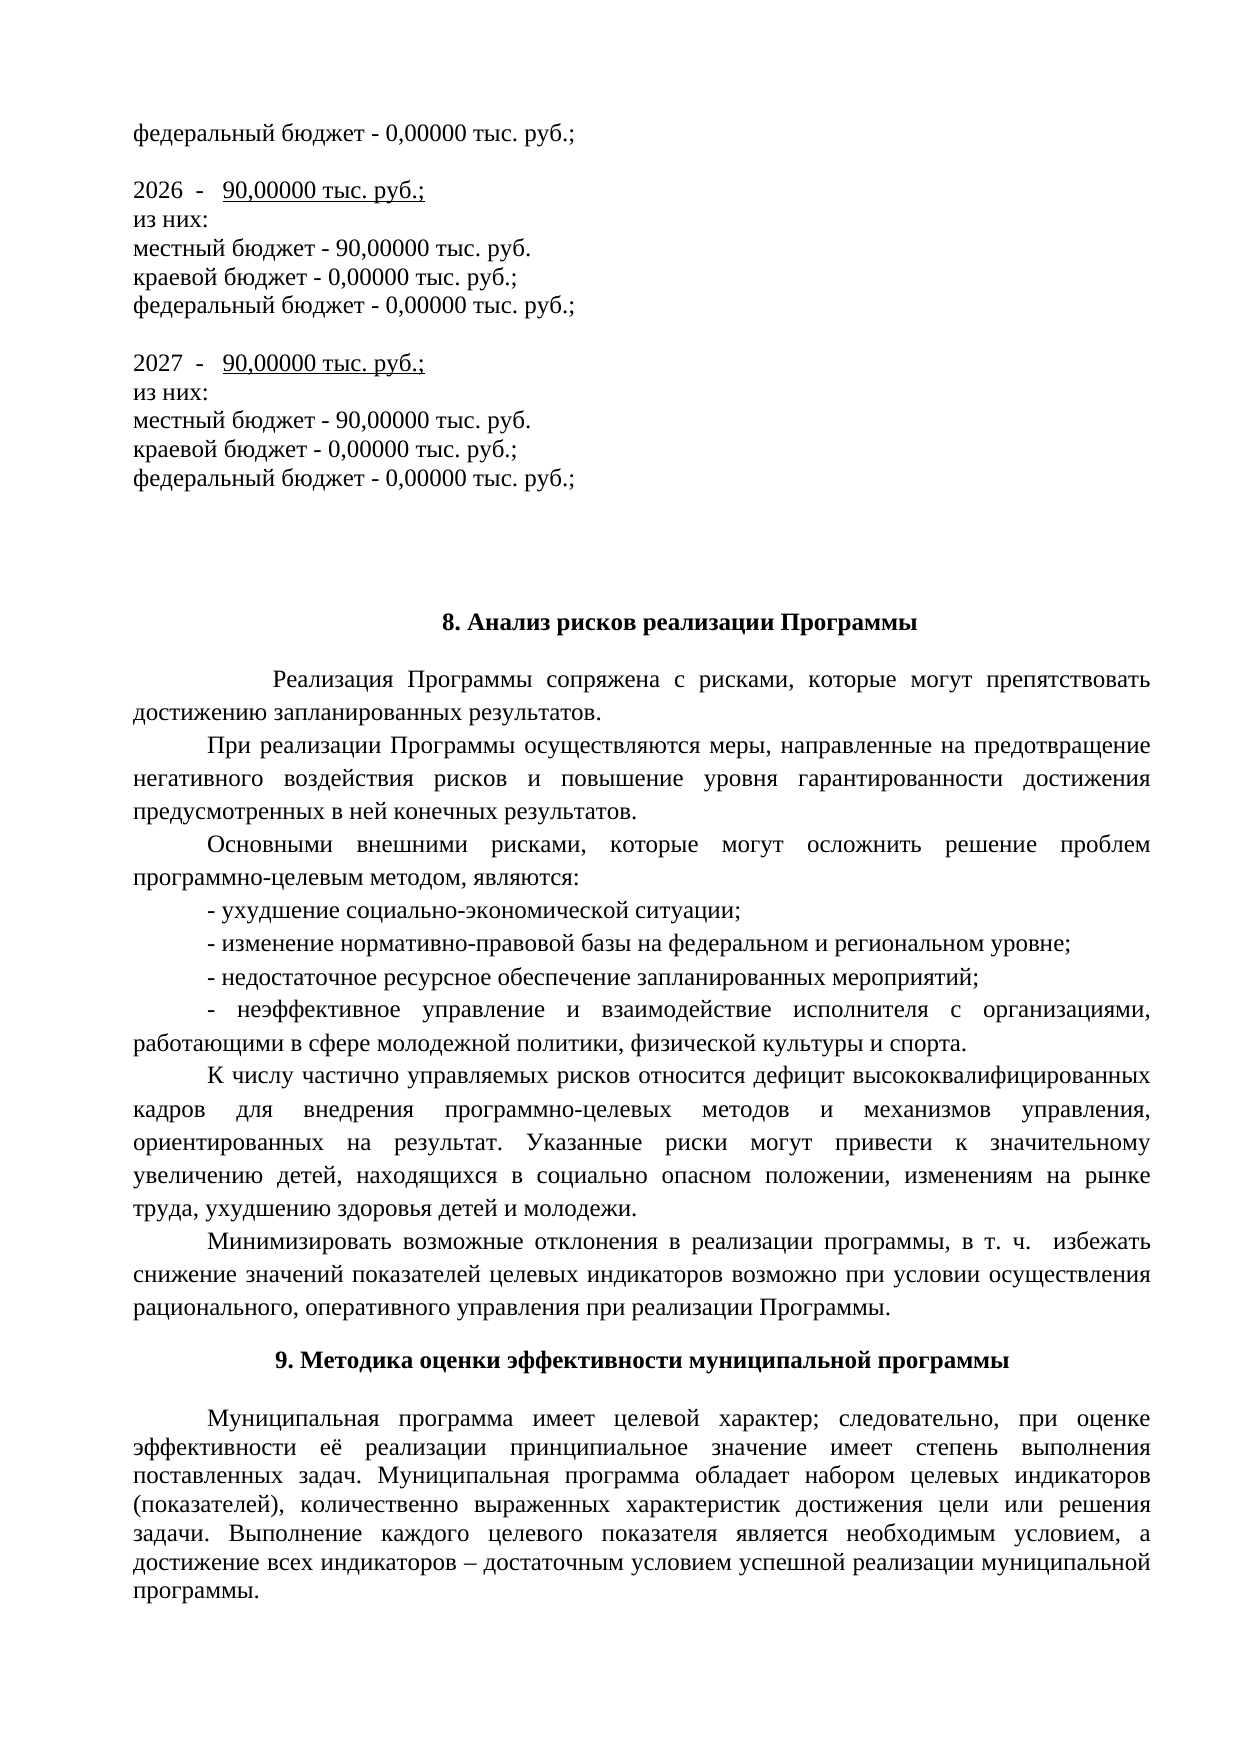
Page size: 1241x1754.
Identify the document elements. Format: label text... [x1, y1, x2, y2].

text из них: [133, 204, 1152, 233]
text - изменение нормативно-правовой базы на федеральном и региональном уровне; [133, 928, 1152, 957]
text К числу частично управляемых рисков относится дефицит высококвалифицированных кадров для внедрения программно-целевых методов и механизмов управления, ориентированных на результат. Указанные риски могут привести к значительному увеличению детей, находящихся в социально опасном положении, изменениям на рынке труда, ухудшению здоровья детей и молодежи. [133, 1061, 1152, 1221]
text из них: [133, 377, 1152, 406]
text Муниципальная программа имеет целевой характер; следовательно, при оценке эффективности её реализации принципиальное значение имеет степень выполнения поставленных задач. Муниципальная программа обладает набором целевых индикаторов (показателей), количественно выраженных характеристик достижения цели или решения задачи. Выполнение каждого целевого показателя является необходимым условием, а достижение всех индикаторов – достаточным условием успешной реализации муниципальной программы. [133, 1403, 1152, 1604]
text - недостаточное ресурсное обеспечение запланированных мероприятий; [133, 962, 1152, 990]
text Минимизировать возможные отклонения в реализации программы, в т. ч. избежать снижение значений показателей целевых индикаторов возможно при условии осуществления рационального, оперативного управления при реализации Программы. [133, 1226, 1152, 1321]
text - ухудшение социально-экономической ситуации; [133, 896, 1152, 924]
text Реализация Программы сопряжена с рисками, которые могут препятствовать достижению запланированных результатов. [133, 664, 1152, 726]
text 9. Методика оценки эффективности муниципальной программы [133, 1346, 1152, 1374]
text федеральный бюджет - 0,00000 тыс. руб.; [133, 291, 1152, 319]
text Основными внешними рисками, которые могут осложнить решение проблем программно-целевым методом, являются: [133, 829, 1152, 891]
text 2026 - 90,00000 тыс. руб.; [133, 176, 1152, 204]
list 8. Анализ рисков реализации Программы [208, 607, 1152, 636]
text При реализации Программы осуществляются меры, направленные на предотвращение негативного воздействия рисков и повышение уровня гарантированности достижения предусмотренных в ней конечных результатов. [133, 730, 1152, 825]
text краевой бюджет - 0,00000 тыс. руб.; [133, 434, 1152, 463]
text краевой бюджет - 0,00000 тыс. руб.; [133, 262, 1152, 291]
text местный бюджет - 90,00000 тыс. руб. [133, 233, 1152, 262]
text - неэффективное управление и взаимодействие исполнителя с организациями, работающими в сфере молодежной политики, физической культуры и спорта. [133, 994, 1152, 1056]
text федеральный бюджет - 0,00000 тыс. руб.; [133, 463, 1152, 492]
text местный бюджет - 90,00000 тыс. руб. [133, 406, 1152, 434]
text федеральный бюджет - 0,00000 тыс. руб.; [133, 118, 1152, 147]
text 2027 - 90,00000 тыс. руб.; [133, 348, 1152, 377]
